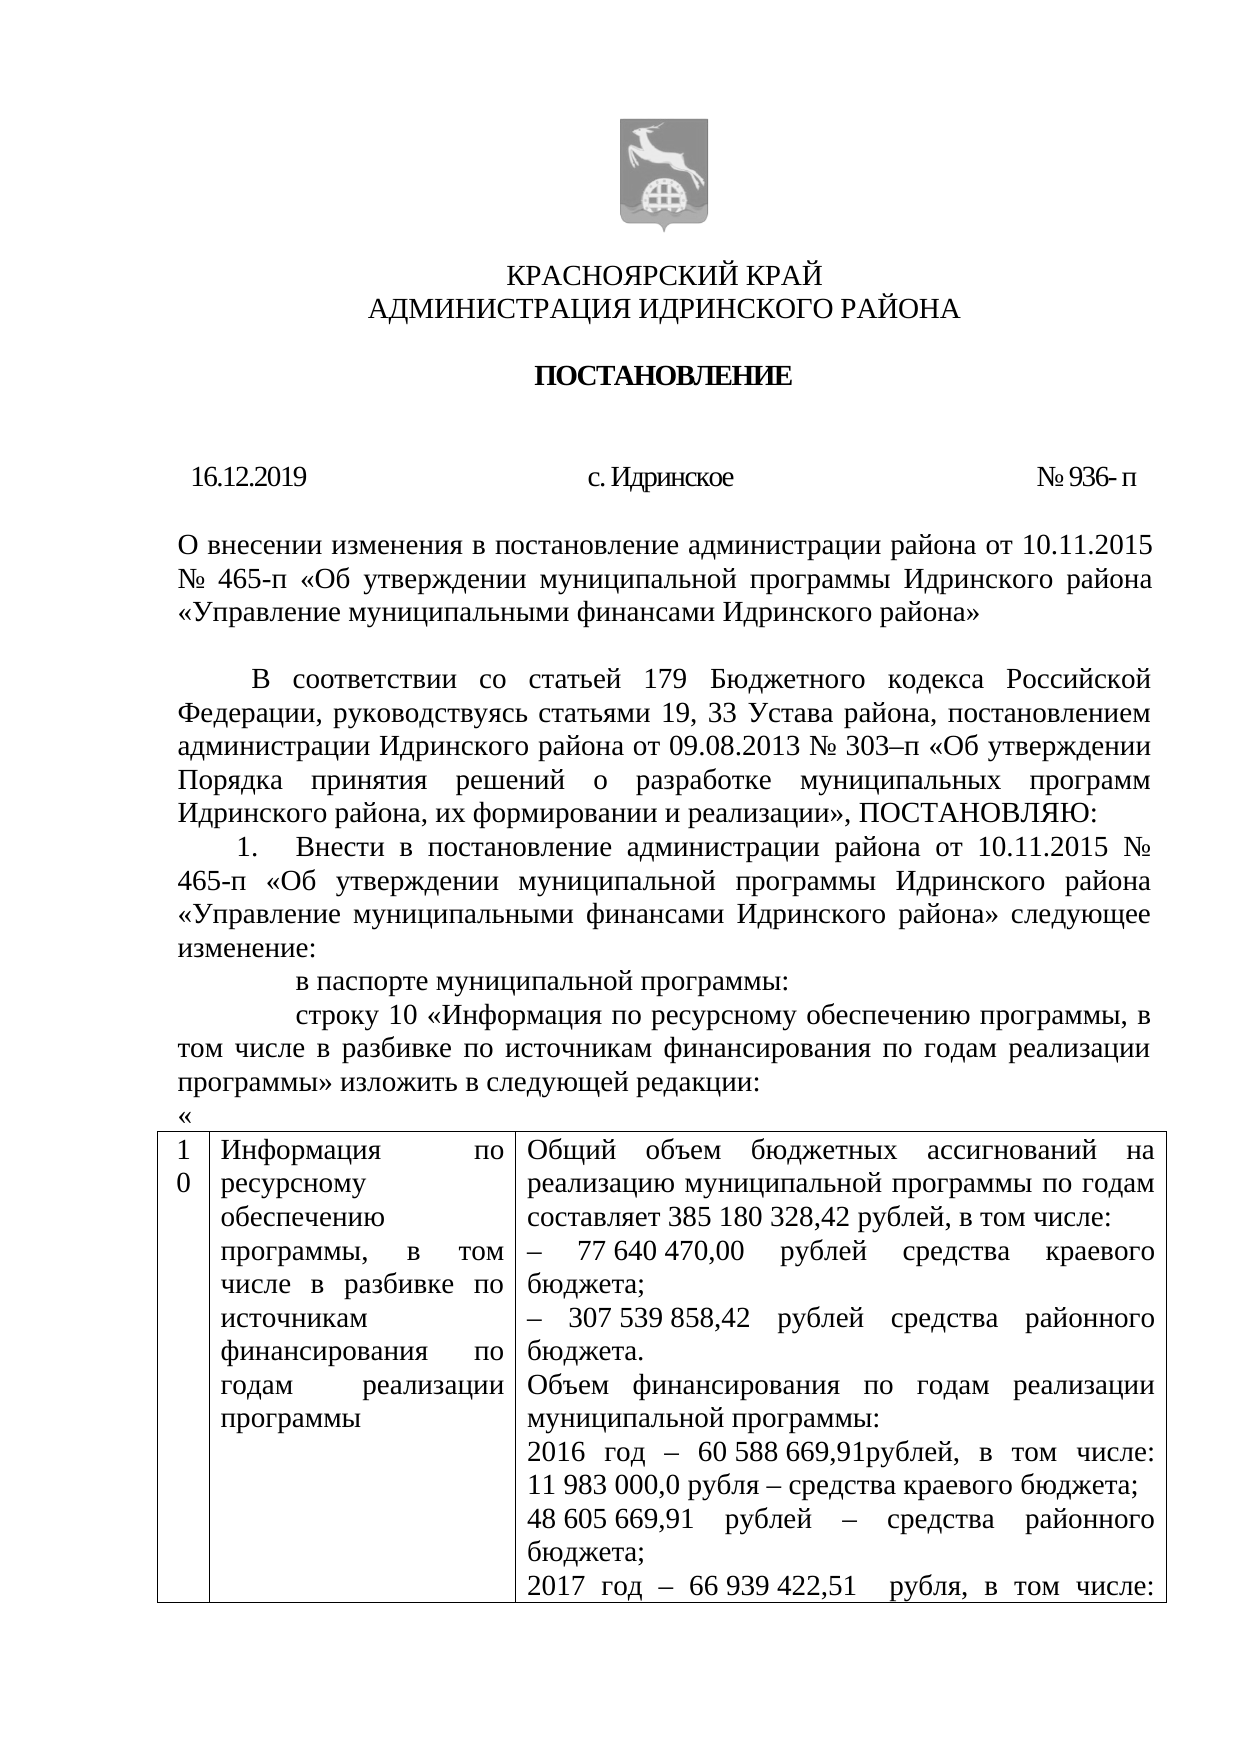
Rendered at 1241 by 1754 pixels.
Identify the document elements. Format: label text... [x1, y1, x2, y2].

text 16.12.2019 с. Идринское № 936- п [177, 460, 1152, 494]
text АДМИНИСТРАЦИЯ ИДРИНСКОГО РАЙОНА [177, 291, 1152, 325]
text В соответствии со статьей 179 Бюджетного кодекса Российской Федерации, руководствуясь статьями 19, 33 Устава района, постановлением администрации Идринского района от 09.08.2013 № 303–п «Об утверждении Порядка принятия решений о разработке муниципальных программ Идринского района, их формировании и реализации», ПОСТАНОВЛЯЮ: [177, 661, 1152, 829]
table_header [516, 1132, 1166, 1602]
text КРАСНОЯРСКИЙ КРАЙ [177, 258, 1152, 291]
table_header 10 [158, 1132, 209, 1602]
text ПОСТАНОВЛЕНИЕ [177, 359, 1152, 392]
list « [177, 1097, 1152, 1131]
table_header О внесении изменения в постановление администрации района от 10.11.2015 № 465-п «Об утверждении муниципальной программы Идринского района «Управление муниципальными финансами Идринского района» [166, 527, 1152, 661]
list строку 10 «Информация по ресурсному обеспечению программы, в том числе в разбивке по источникам финансирования по годам реализации программы» изложить в следующей редакции: [177, 997, 1152, 1097]
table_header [210, 1132, 515, 1602]
list Внести в постановление администрации района от 10.11.2015 № 465-п «Об утверждении муниципальной программы Идринского района «Управление муниципальными финансами Идринского района» следующее изменение: [177, 829, 1152, 963]
list в паспорте муниципальной программы: [177, 963, 1152, 997]
